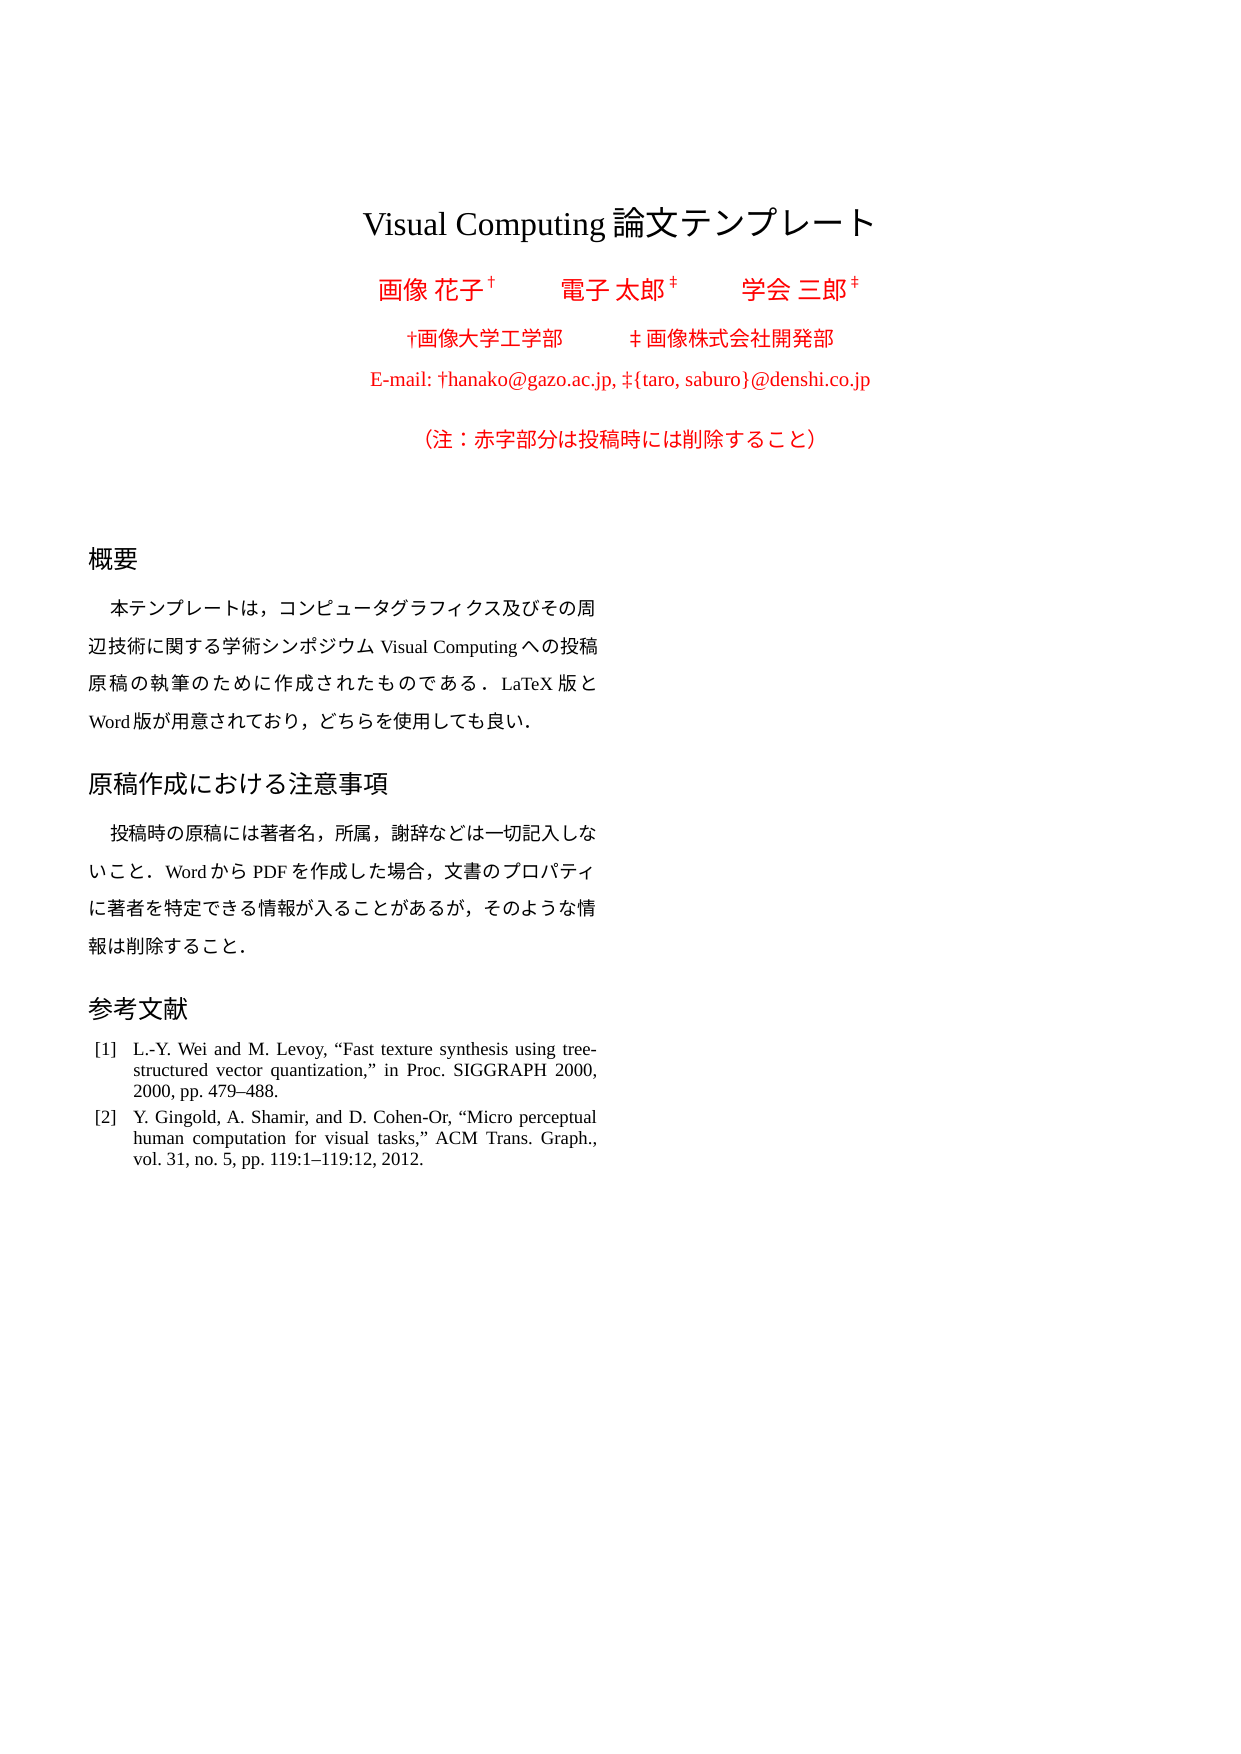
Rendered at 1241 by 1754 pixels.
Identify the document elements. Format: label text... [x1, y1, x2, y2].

text Visual Computing論文テンプレート [89, 184, 1152, 259]
text 原稿作成における注意事項 [89, 764, 598, 801]
text Y. Gingold, A. Shamir, and D. Cohen-Or, “Micro perceptual human computation for visual tasks,” ACM Trans. Graph., vol. 31, no. 5, pp. 119:1–119:12, 2012. [94, 1107, 598, 1170]
text 画像 花子† 電子 太郎‡ 学会 三郎‡ [89, 270, 1152, 307]
text 参考文献 [89, 989, 598, 1026]
text 投稿時の原稿には著者名，所属，謝辞などは一切記入しないこと．WordからPDFを作成した場合，文書のプロパティに著者を特定できる情報が入ることがあるが，そのような情報は削除すること． [89, 814, 598, 964]
text L.-Y. Wei and M. Levoy, “Fast texture synthesis using tree-structured vector quantization,” in Proc. SIGGRAPH 2000, 2000, pp. 479–488. [94, 1039, 598, 1101]
text 概要 [89, 539, 598, 576]
text （注：赤字部分は投稿時には削除すること） [89, 420, 1152, 457]
text E-mail: †hanako@gazo.ac.jp, ‡{taro, saburo}@denshi.co.jp [89, 360, 1152, 397]
text †画像大学工学部 ‡画像株式会社開発部 [89, 319, 1152, 356]
text 本テンプレートは，コンピュータグラフィクス及びその周辺技術に関する学術シンポジウムVisual Computingへの投稿原稿の執筆のために作成されたものである．LaTeX版とWord版が用意されており，どちらを使用しても良い． [89, 589, 598, 739]
